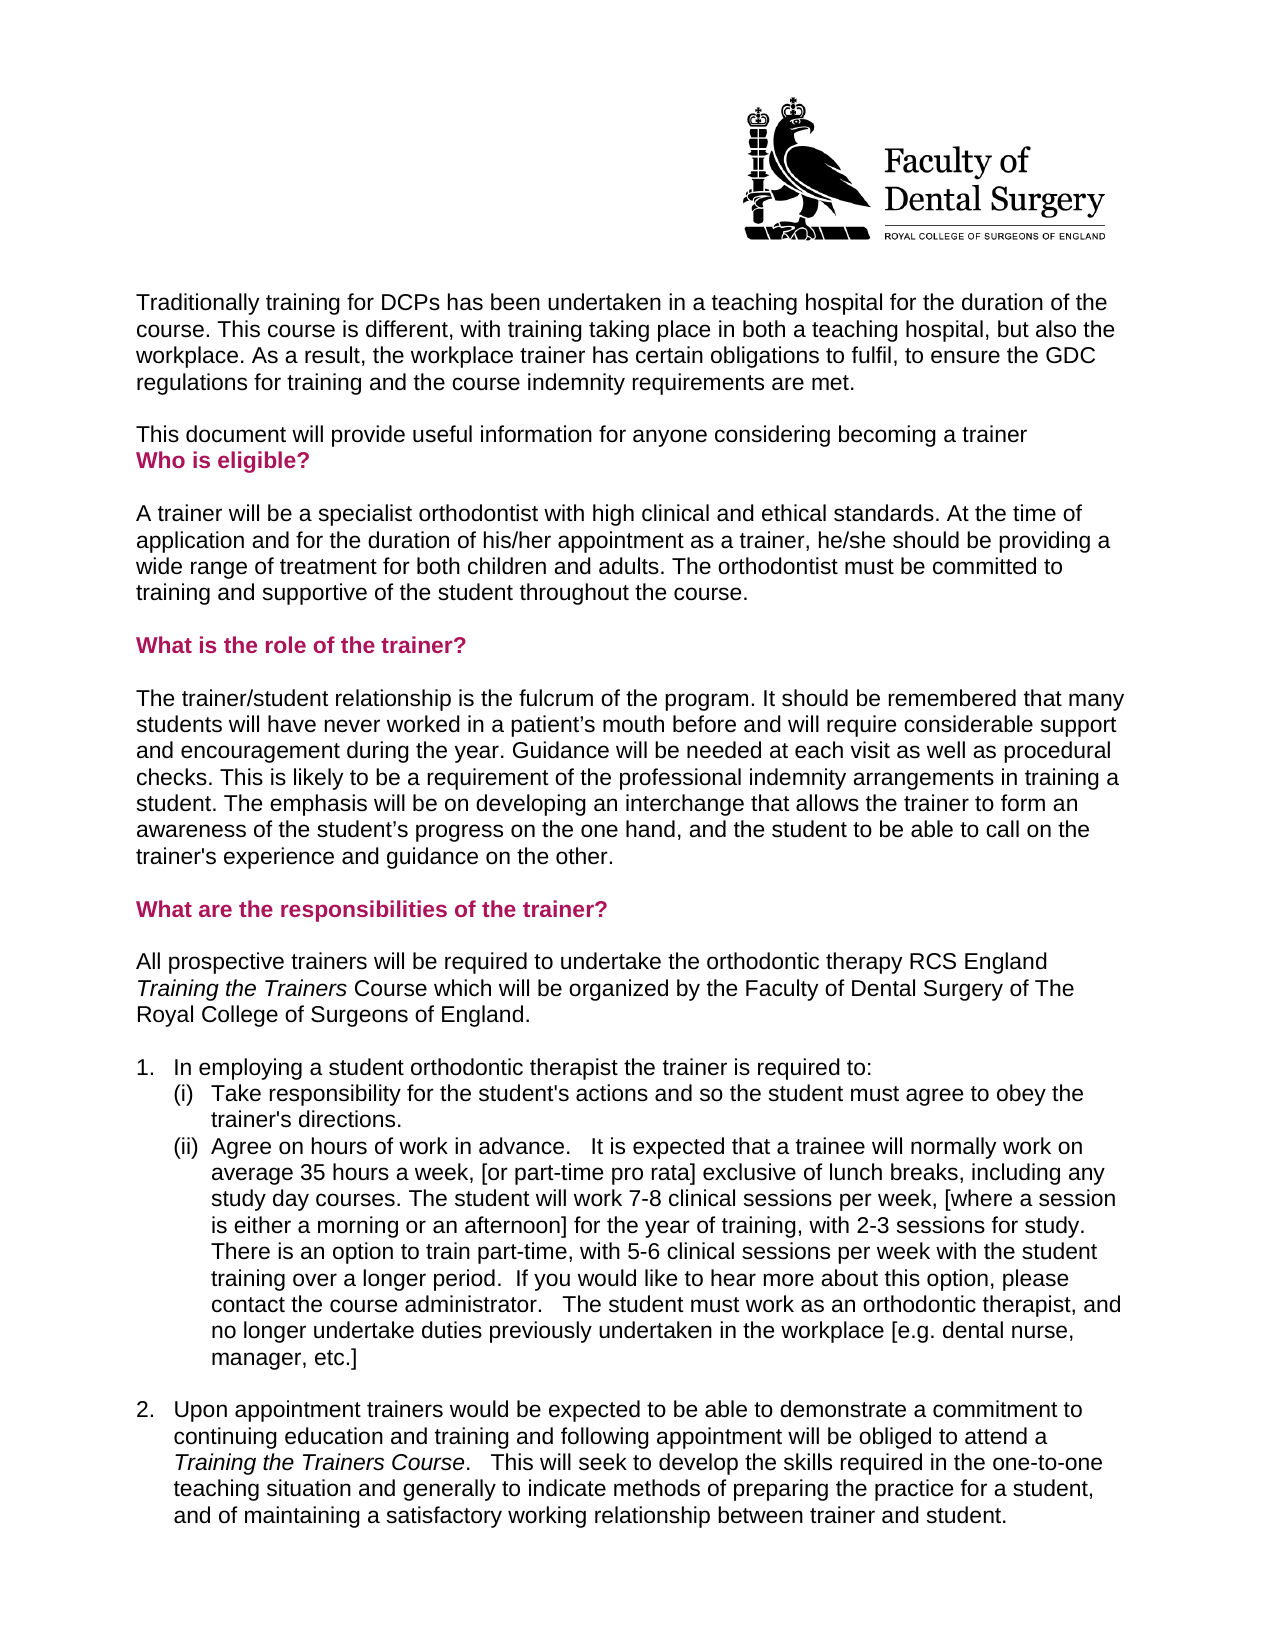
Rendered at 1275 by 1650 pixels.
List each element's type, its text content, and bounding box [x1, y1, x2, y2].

text This document will provide useful information for anyone considering becoming a trainer [136, 421, 1127, 447]
text Who is eligible? [136, 447, 1127, 474]
text What are the responsibilities of the trainer? [136, 896, 1127, 922]
text The trainer/student relationship is the fulcrum of the program. It should be remembered that many students will have never worked in a patient’s mouth before and will require considerable support and encouragement during the year. Guidance will be needed at each visit as well as procedural checks. This is likely to be a requirement of the professional indemnity arrangements in training a student. The emphasis will be on developing an interchange that allows the trainer to form an awareness of the student’s progress on the one hand, and the student to be able to call on the trainer's experience and guidance on the other. [136, 685, 1127, 869]
text 1. In employing a student orthodontic therapist the trainer is required to: [136, 1054, 1127, 1080]
text A trainer will be a specialist orthodontist with high clinical and ethical standards. At the time of application and for the duration of his/her appointment as a trainer, he/she should be providing a wide range of treatment for both children and adults. The orthodontist must be committed to training and supportive of the student throughout the course. [136, 500, 1127, 606]
text 2. Upon appointment trainers would be expected to be able to demonstrate a commitment to continuing education and training and following appointment will be obliged to attend a Training the Trainers Course. This will seek to develop the skills required in the one-to-one teaching situation and generally to indicate methods of preparing the practice for a student, and of maintaining a satisfactory working relationship between trainer and student. [136, 1396, 1127, 1528]
text Traditionally training for DCPs has been undertaken in a teaching hospital for the duration of the course. This course is different, with training taking place in both a teaching hospital, but also the workplace. As a result, the workplace trainer has certain obligations to fulfil, to ensure the GDC regulations for training and the course indemnity requirements are met. [136, 289, 1127, 395]
list Agree on hours of work in advance. It is expected that a trainee will normally work on average 35 hours a week, [or part-time pro rata] exclusive of lunch breaks, including any study day courses. The student will work 7-8 clinical sessions per week, [where a session is either a morning or an afternoon] for the year of training, with 2-3 sessions for study. There is an option to train part-time, with 5-6 clinical sessions per week with the student training over a longer period. If you would like to hear more about this option, please contact the course administrator. The student must work as an orthodontic therapist, and no longer undertake duties previously undertaken in the workplace [e.g. dental nurse, manager, etc.] [173, 1133, 1127, 1370]
text What is the role of the trainer? [136, 632, 1127, 658]
picture [720, 73, 1128, 263]
text All prospective trainers will be required to undertake the orthodontic therapy RCS England Training the Trainers Course which will be organized by the Faculty of Dental Surgery of The Royal College of Surgeons of England. [136, 948, 1127, 1027]
list Take responsibility for the student's actions and so the student must agree to obey the trainer's directions. [173, 1080, 1127, 1133]
